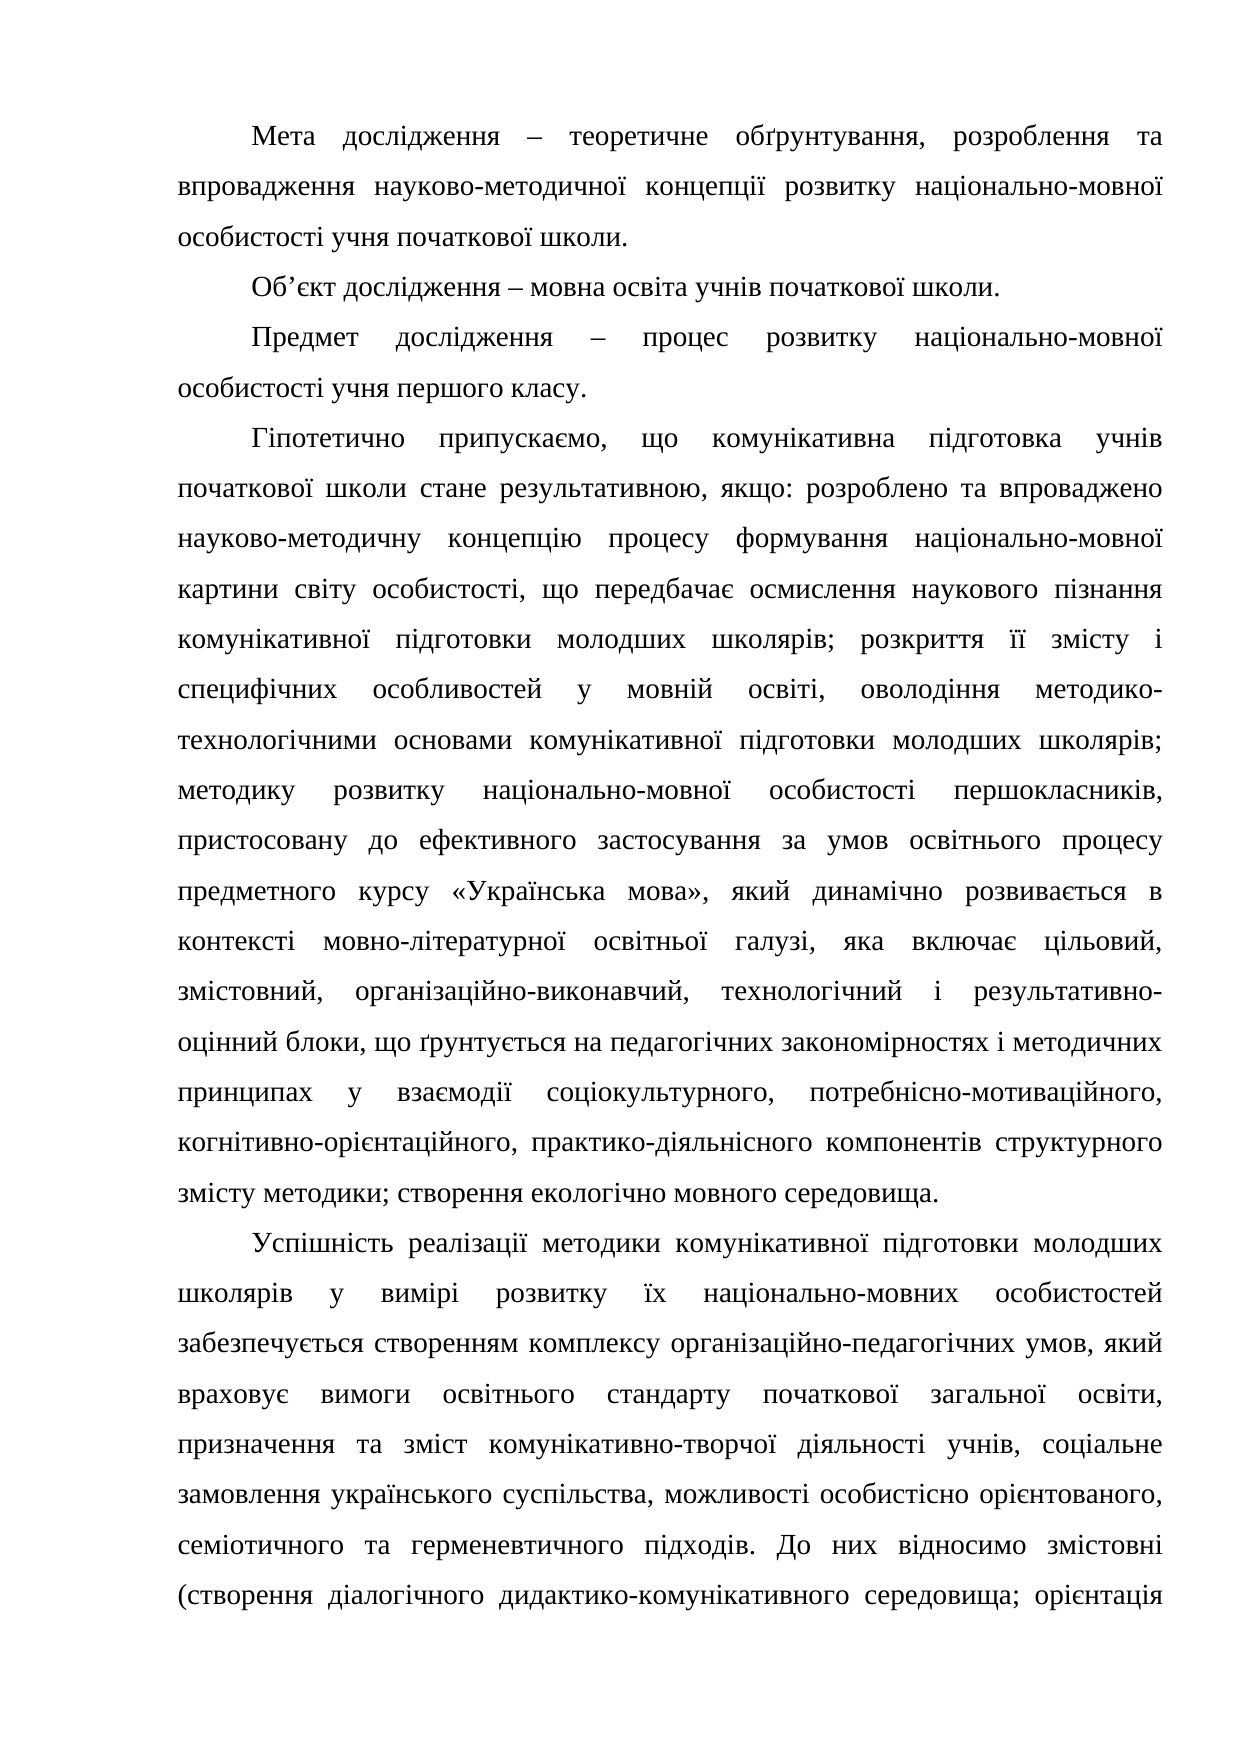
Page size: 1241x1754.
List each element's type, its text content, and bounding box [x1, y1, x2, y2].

text Гіпотетично припускаємо, що комунікативна підготовка учнів початкової школи стане результативною, якщо: розроблено та впроваджено науково-методичну концепцію процесу формування національно-мовної картини світу особистості, що передбачає осмислення наукового пізнання комунікативної підготовки молодших школярів; розкриття її змісту і специфічних особливостей у мовній освіті, оволодіння методико-технологічними основами комунікативної підготовки молодших школярів; методику розвитку національно-мовної особистості першокласників, пристосовану до ефективного застосування за умов освітнього процесу предметного курсу «Українська мова», який динамічно розвивається в контексті мовно-літературної освітньої галузі, яка включає цільовий, змістовний, організаційно-виконавчий, технологічний і результативно-оцінний блоки, що ґрунтується на педагогічних закономірностях і методичних принципах у взаємодії соціокультурного, потребнісно-мотиваційного, когнітивно-орієнтаційного, практико-діяльнісного компонентів структурного змісту методики; створення екологічно мовного середовища. [177, 420, 1163, 1208]
text Об’єкт дослідження – мовна освіта учнів початкової школи. [177, 269, 1163, 303]
text Мета дослідження – теоретичне обґрунтування, розроблення та впровадження науково-методичної концепції розвитку національно-мовної особистості учня початкової школи. [177, 118, 1163, 252]
text Предмет дослідження – процес розвитку національно-мовної особистості учня першого класу. [177, 319, 1163, 403]
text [177, 1225, 1163, 1611]
